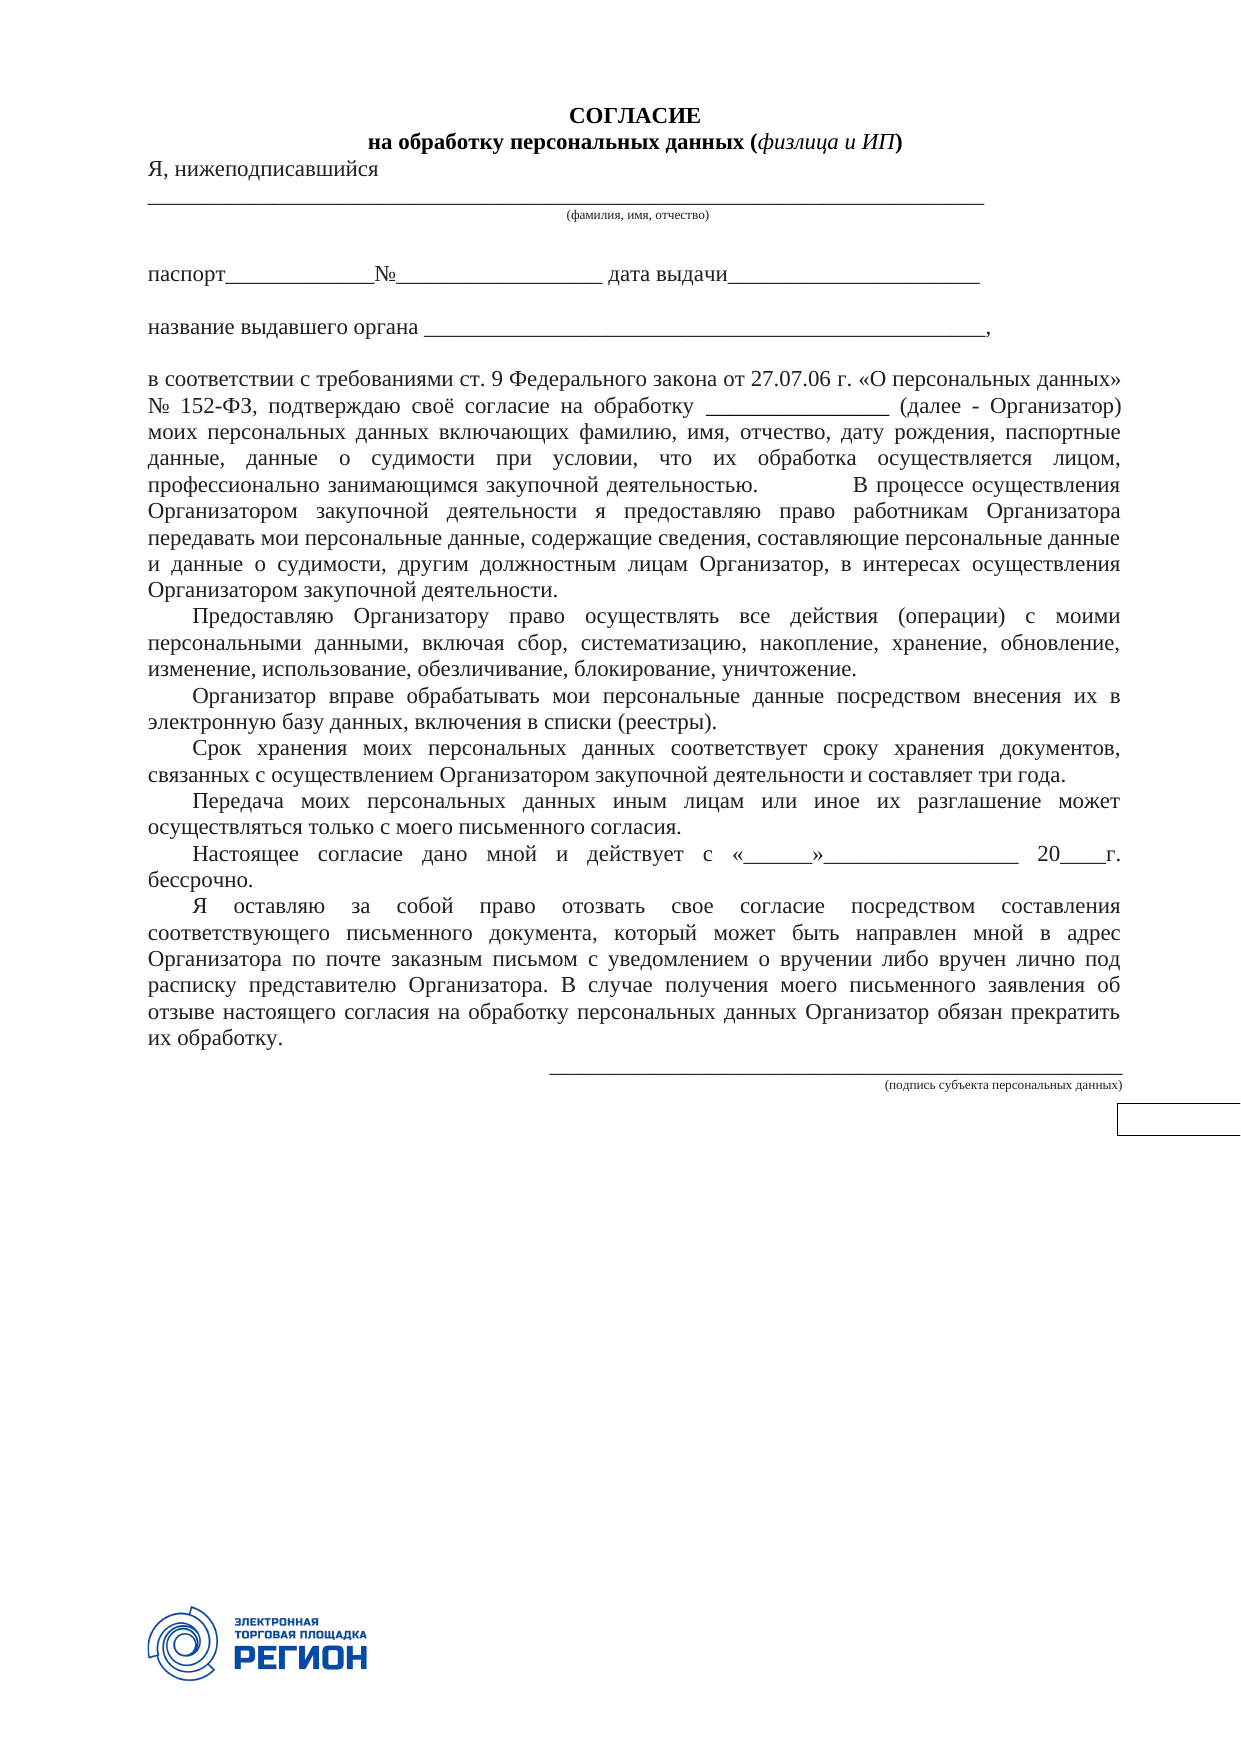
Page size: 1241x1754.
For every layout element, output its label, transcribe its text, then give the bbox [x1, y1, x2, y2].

text СОГЛАСИЕ на обработку персональных данных (физлица и ИП) [148, 102, 1122, 154]
text название выдавшего органа _________________________________________________, [148, 313, 1122, 339]
text (подпись субъекта персональных данных) [148, 1077, 1122, 1103]
text Я, нижеподписавшийся [148, 154, 1122, 181]
text Организатор вправе обрабатывать мои персональные данные посредством внесения их в электронную базу данных, включения в списки (реестры). [148, 682, 1122, 734]
text в соответствии с требованиями ст. 9 Федерального закона от 27.07.06 г. «О персональных данных» № 152-ФЗ, подтверждаю своё согласие на обработку ________________ (далее - Организатор) моих персональных данных включающих фамилию, имя, отчество, дату рождения, паспортные данные, данные о судимости при условии, что их обработка осуществляется лицом, профессионально занимающимся закупочной деятельностью. В процессе осуществления Организатором закупочной деятельности я предоставляю право работникам Организатора передавать мои персональные данные, содержащие сведения, составляющие персональные данные и данные о судимости, другим должностным лицам Организатор, в интересах осуществления Организатором закупочной деятельности. [148, 365, 1122, 603]
text Передача моих персональных данных иным лицам или иное их разглашение может осуществляться только с моего письменного согласия. [148, 787, 1122, 840]
text б [1118, 1104, 1240, 1135]
text Предоставляю Организатору право осуществлять все действия (операции) с моими персональными данными, включая сбор, систематизацию, накопление, хранение, обновление, изменение, использование, обезличивание, блокирование, уничтожение. [148, 603, 1122, 682]
text __________________________________________________ [148, 1051, 1122, 1077]
text _________________________________________________________________________ [148, 181, 1122, 207]
text Срок хранения моих персональных данных соответствует сроку хранения документов, связанных с осуществлением Организатором закупочной деятельности и составляет три года. [148, 734, 1122, 787]
picture [147, 1606, 367, 1681]
text паспорт_____________№__________________ дата выдачи______________________ [148, 260, 1122, 286]
text Настоящее согласие дано мной и действует с «______»_________________ 20____г. бессрочно. [148, 840, 1122, 892]
text Я оставляю за собой право отозвать свое согласие посредством составления соответствующего письменного документа, который может быть направлен мной в адрес Организатора по почте заказным письмом с уведомлением о вручении либо вручен лично под расписку представителю Организатора. В случае получения моего письменного заявления об отзыве настоящего согласия на обработку персональных данных Организатор обязан прекратить их обработку. [148, 892, 1122, 1051]
text (фамилия, имя, отчество) [148, 207, 1122, 234]
